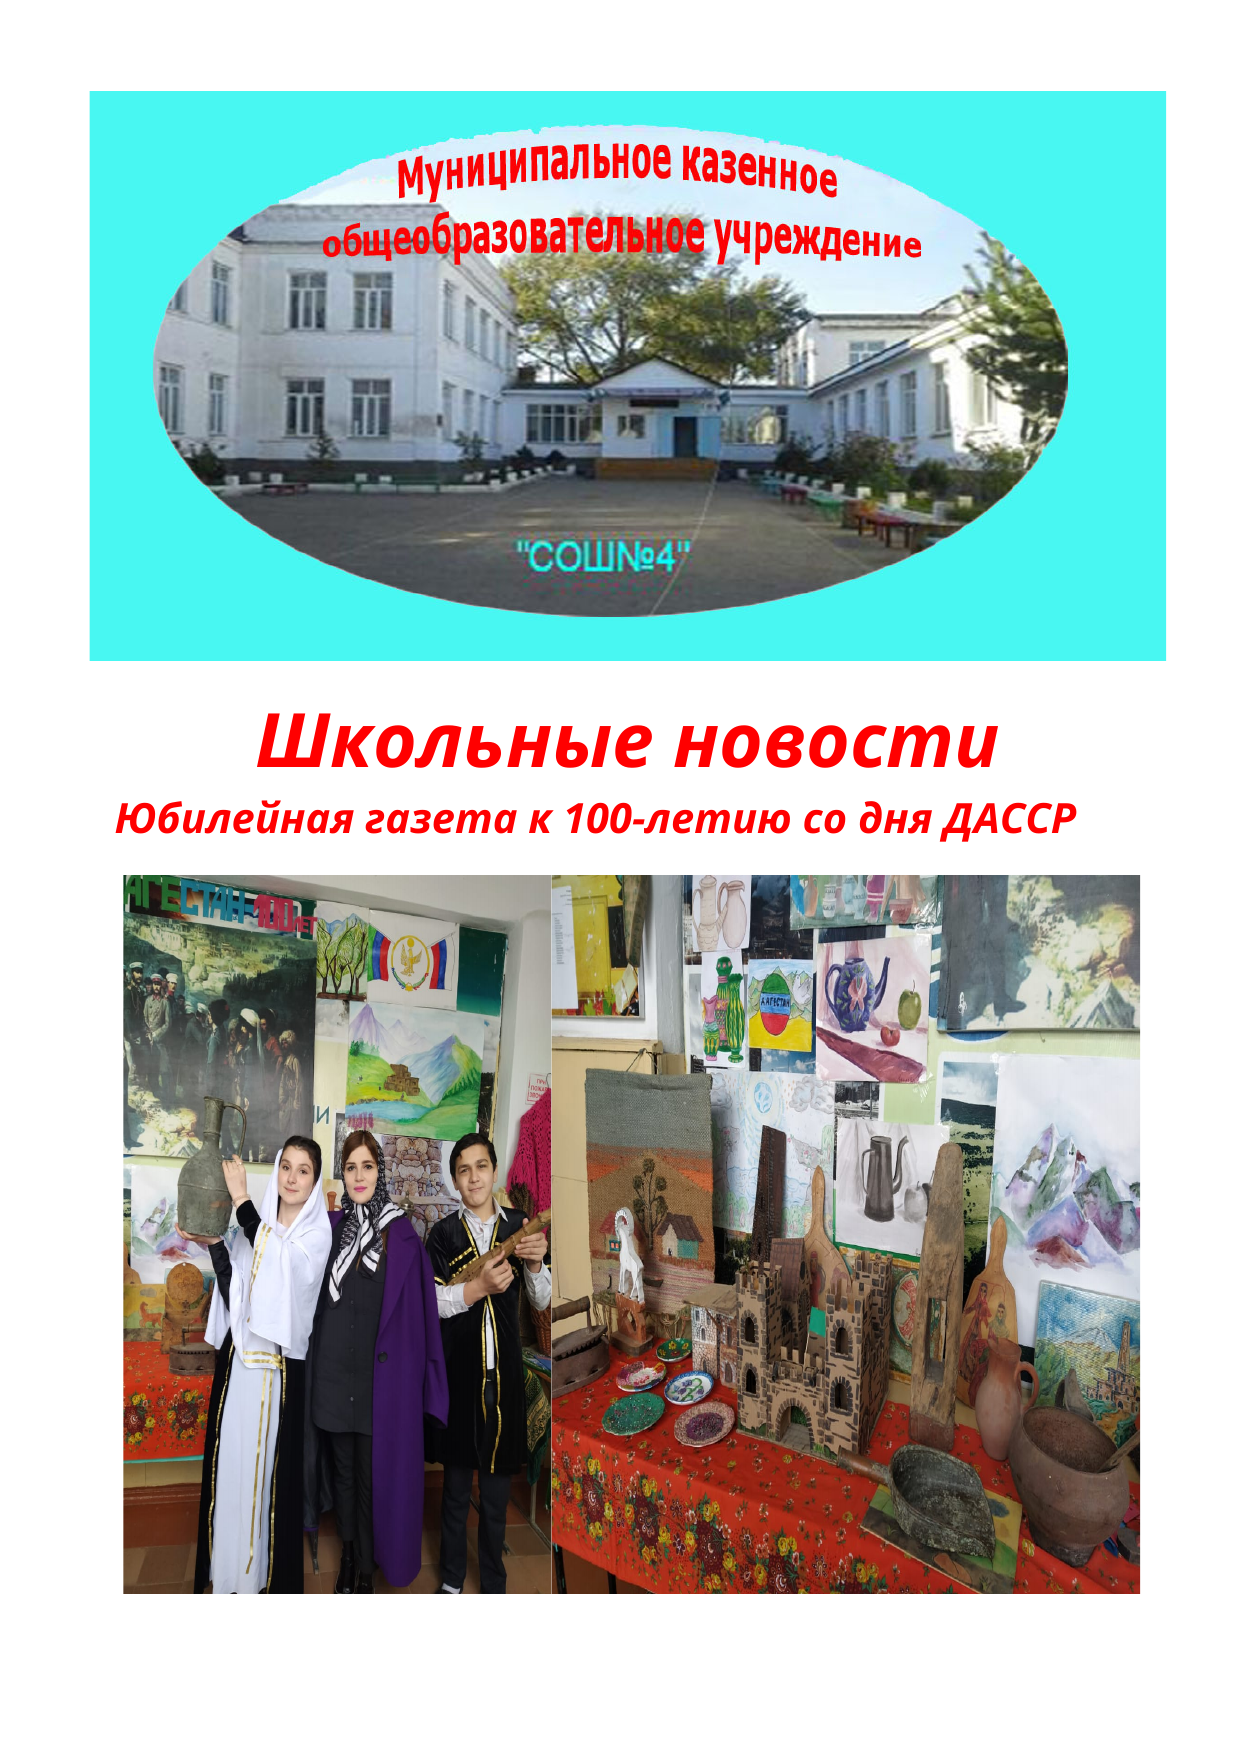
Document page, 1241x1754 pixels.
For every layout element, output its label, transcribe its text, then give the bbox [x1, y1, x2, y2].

picture [123, 875, 1141, 1594]
text Юбилейная газета к 100-летию со дня ДАССР [44, 789, 1211, 846]
picture [89, 91, 1167, 661]
text Школьные новости [44, 687, 1211, 789]
